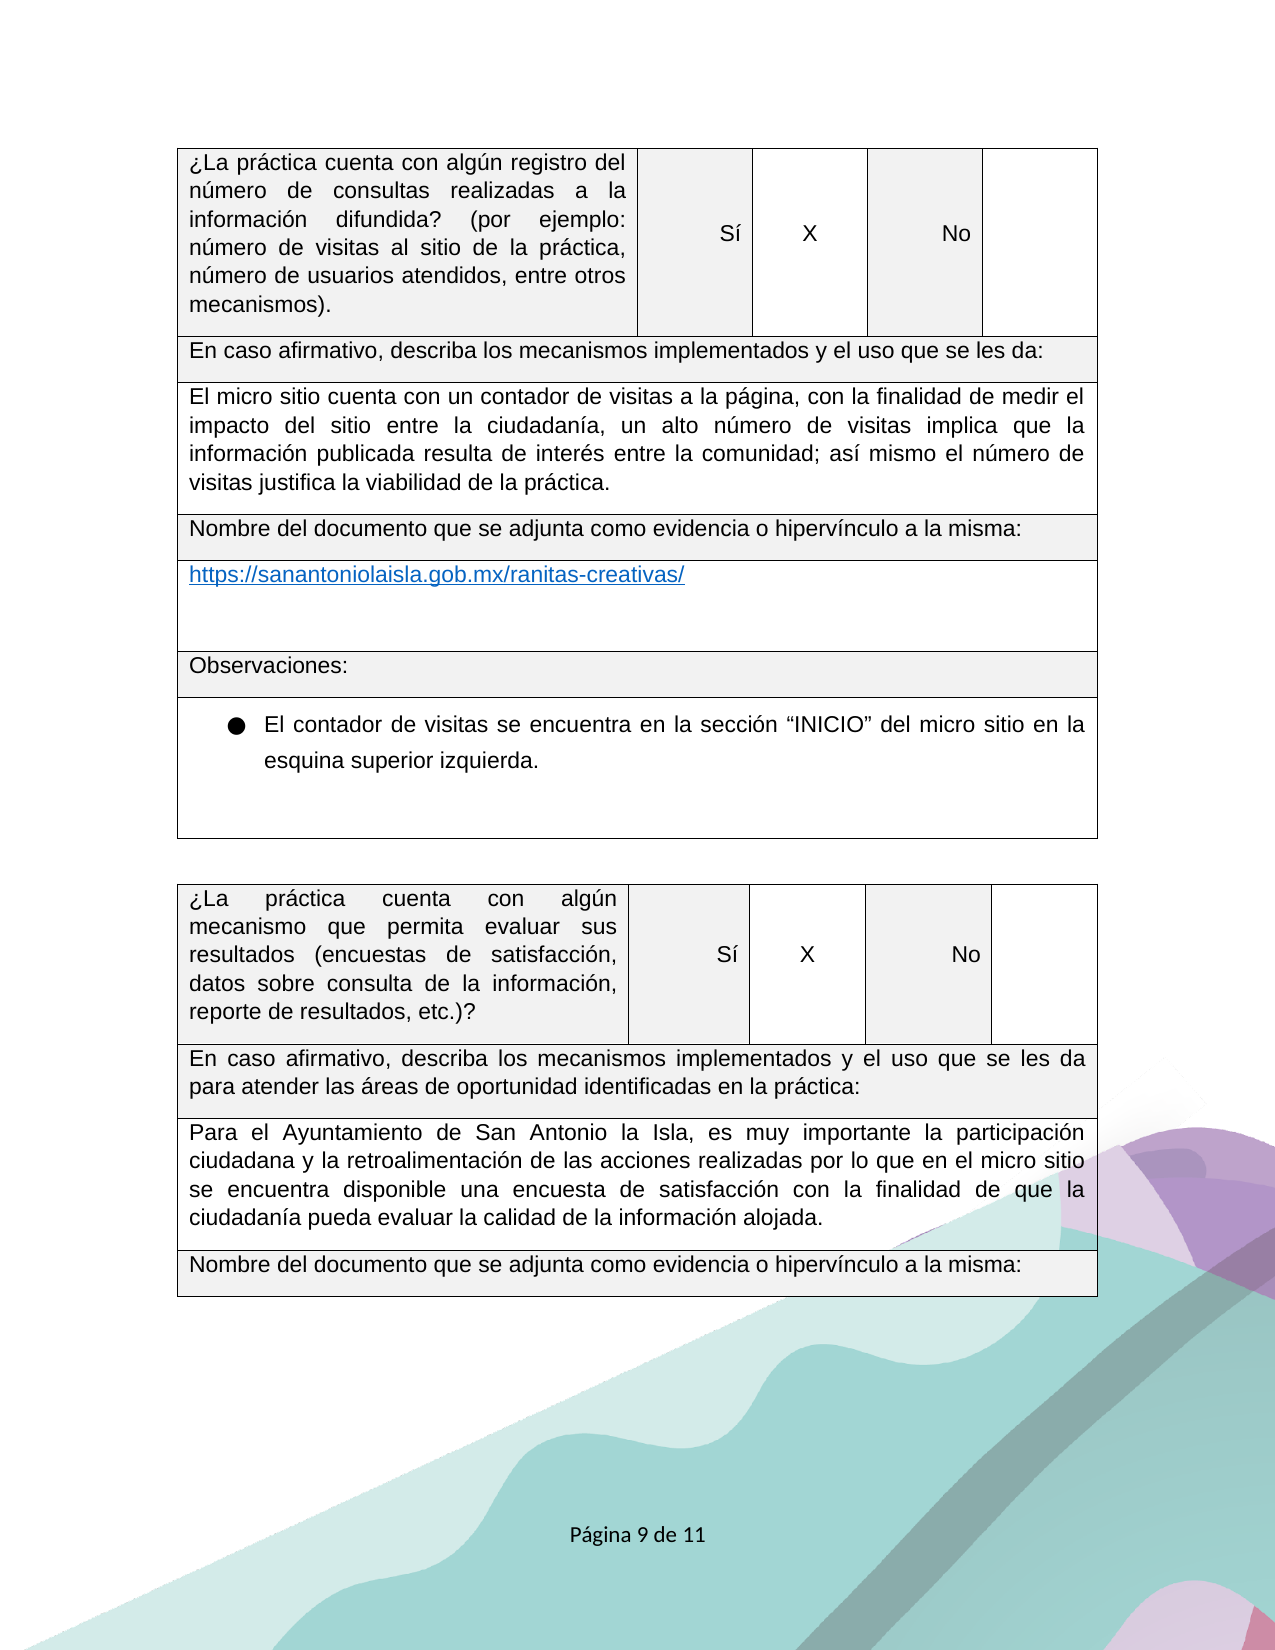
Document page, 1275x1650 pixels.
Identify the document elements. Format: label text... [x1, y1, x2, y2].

table_header [983, 149, 1097, 336]
picture [2, 0, 1275, 1650]
table_header ¿La práctica cuenta con algún registro del número de consultas realizadas a la información difundida? (por ejemplo: número de visitas al sitio de la práctica, número de usuarios atendidos, entre otros mecanismos). [178, 149, 637, 336]
table_header X [750, 885, 865, 1043]
table_cell Observaciones: [178, 652, 1097, 697]
table_cell https://sanantoniolaisla.gob.mx/ranitas-creativas/ [178, 561, 1097, 651]
table_header No [868, 149, 982, 336]
table_cell El micro sitio cuenta con un contador de visitas a la página, con la finalidad de medir el impacto del sitio entre la ciudadanía, un alto número de visitas implica que la información publicada resulta de interés entre la comunidad; así mismo el número de visitas justifica la viabilidad de la práctica. [178, 383, 1097, 513]
table_cell En caso afirmativo, describa los mecanismos implementados y el uso que se les da para atender las áreas de oportunidad identificadas en la práctica: [178, 1045, 1097, 1118]
table_header Sí [638, 149, 752, 336]
table_header No [866, 885, 991, 1043]
table_cell Nombre del documento que se adjunta como evidencia o hipervínculo a la misma: [178, 1251, 1097, 1296]
table_cell El contador de visitas se encuentra en la sección “INICIO” del micro sitio en la esquina superior izquierda. [178, 698, 1097, 837]
table_cell Para el Ayuntamiento de San Antonio la Isla, es muy importante la participación ciudadana y la retroalimentación de las acciones realizadas por lo que en el micro sitio se encuentra disponible una encuesta de satisfacción con la finalidad de que la ciudadanía pueda evaluar la calidad de la información alojada. [178, 1119, 1097, 1249]
table_cell Nombre del documento que se adjunta como evidencia o hipervínculo a la misma: [178, 515, 1097, 560]
table_header X [753, 149, 867, 336]
table_header ¿La práctica cuenta con algún mecanismo que permita evaluar sus resultados (encuestas de satisfacción, datos sobre consulta de la información, reporte de resultados, etc.)? [178, 885, 628, 1043]
table_header [992, 885, 1097, 1043]
table_header Sí [629, 885, 749, 1043]
table_cell En caso afirmativo, describa los mecanismos implementados y el uso que se les da: [178, 337, 1097, 382]
